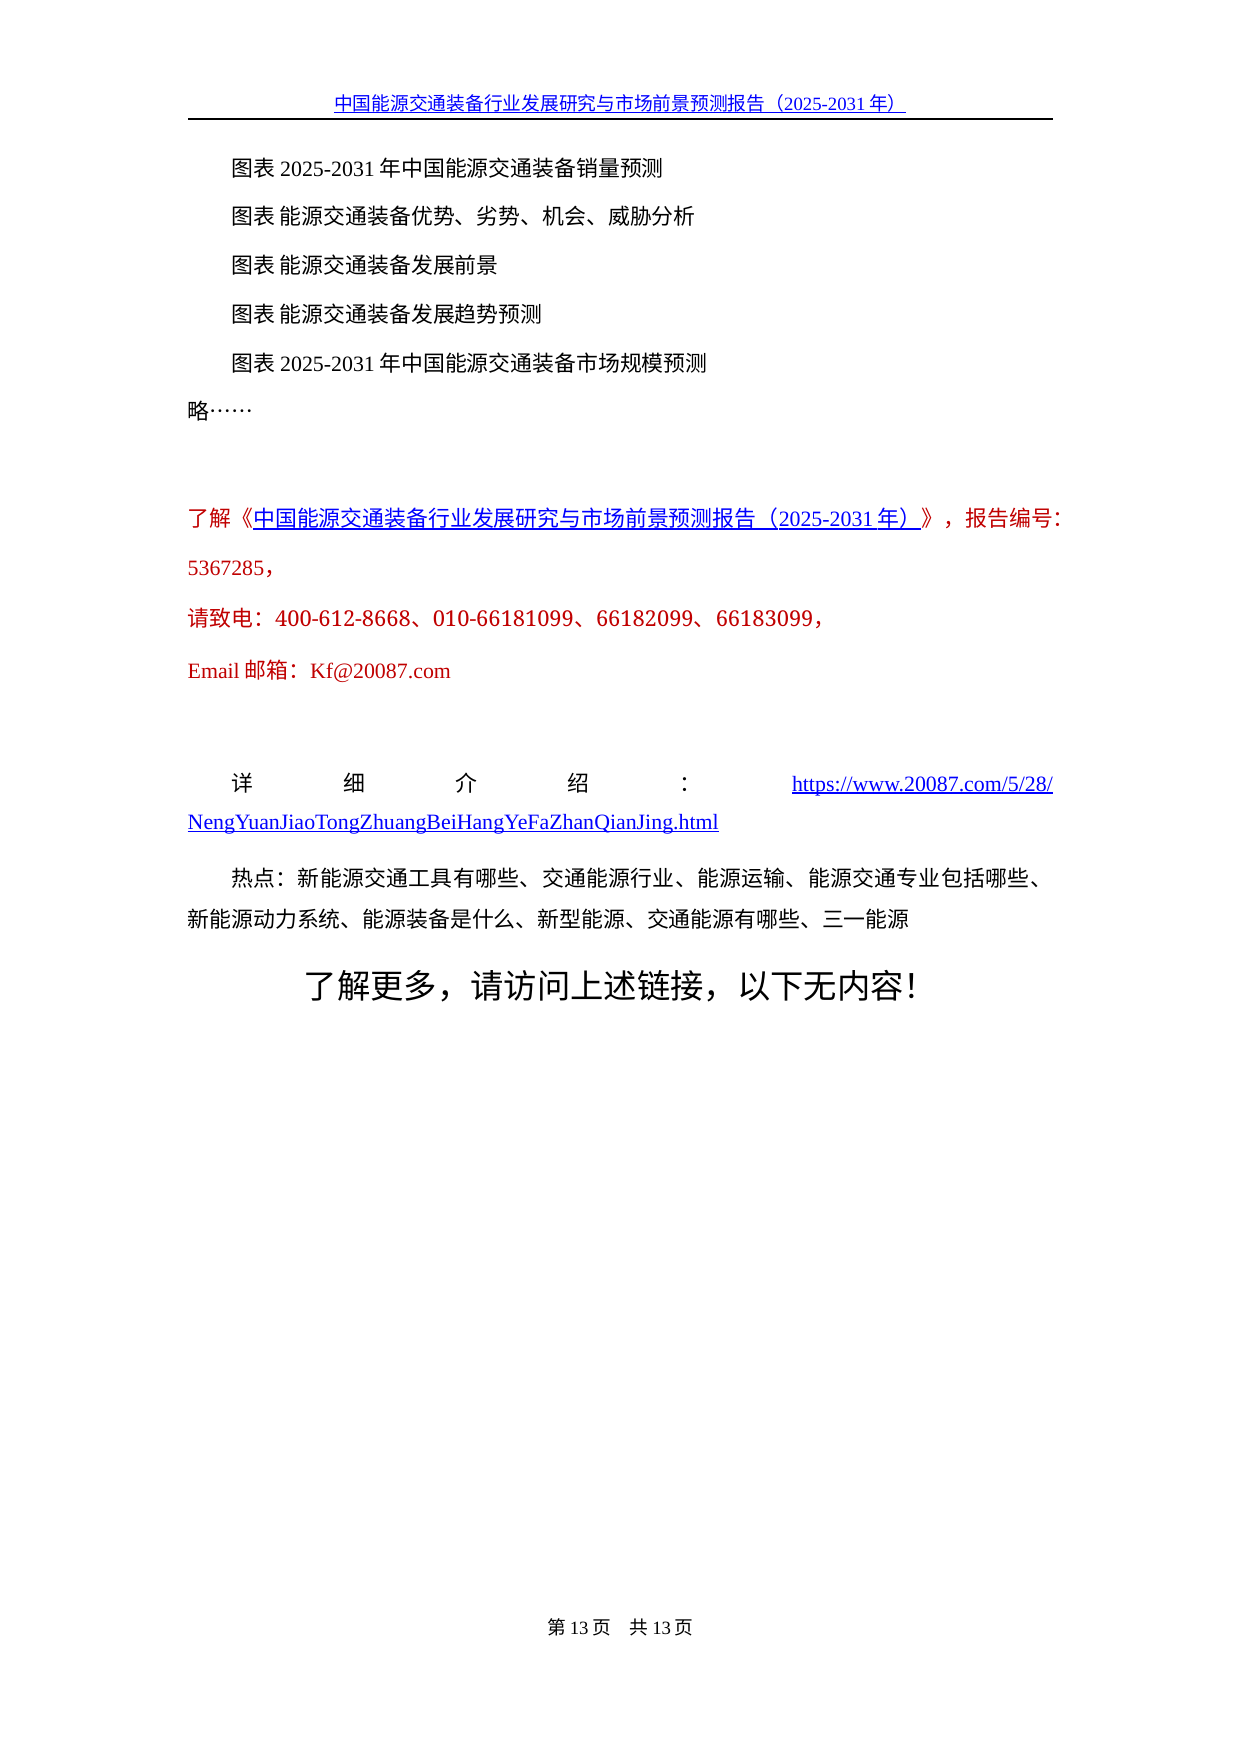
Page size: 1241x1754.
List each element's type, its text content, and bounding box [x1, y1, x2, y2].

text 了解《中国能源交通装备行业发展研究与市场前景预测报告（2025-2031年）》，报告编号：5367285， [187, 500, 1053, 582]
text 详细介绍：https://www.20087.com/5/28/NengYuanJiaoTongZhuangBeiHangYeFaZhanQianJing.html [187, 765, 1053, 838]
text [187, 150, 1053, 426]
text Email邮箱：Kf@20087.com [187, 652, 1053, 685]
text 热点：新能源交通工具有哪些、交通能源行业、能源运输、能源交通专业包括哪些、新能源动力系统、能源装备是什么、新型能源、交通能源有哪些、三一能源 [187, 861, 1053, 934]
text 请致电：400-612-8668、010-66181099、66182099、66183099， [187, 601, 1053, 633]
title 了解更多，请访问上述链接，以下无内容！ [187, 951, 1053, 1016]
